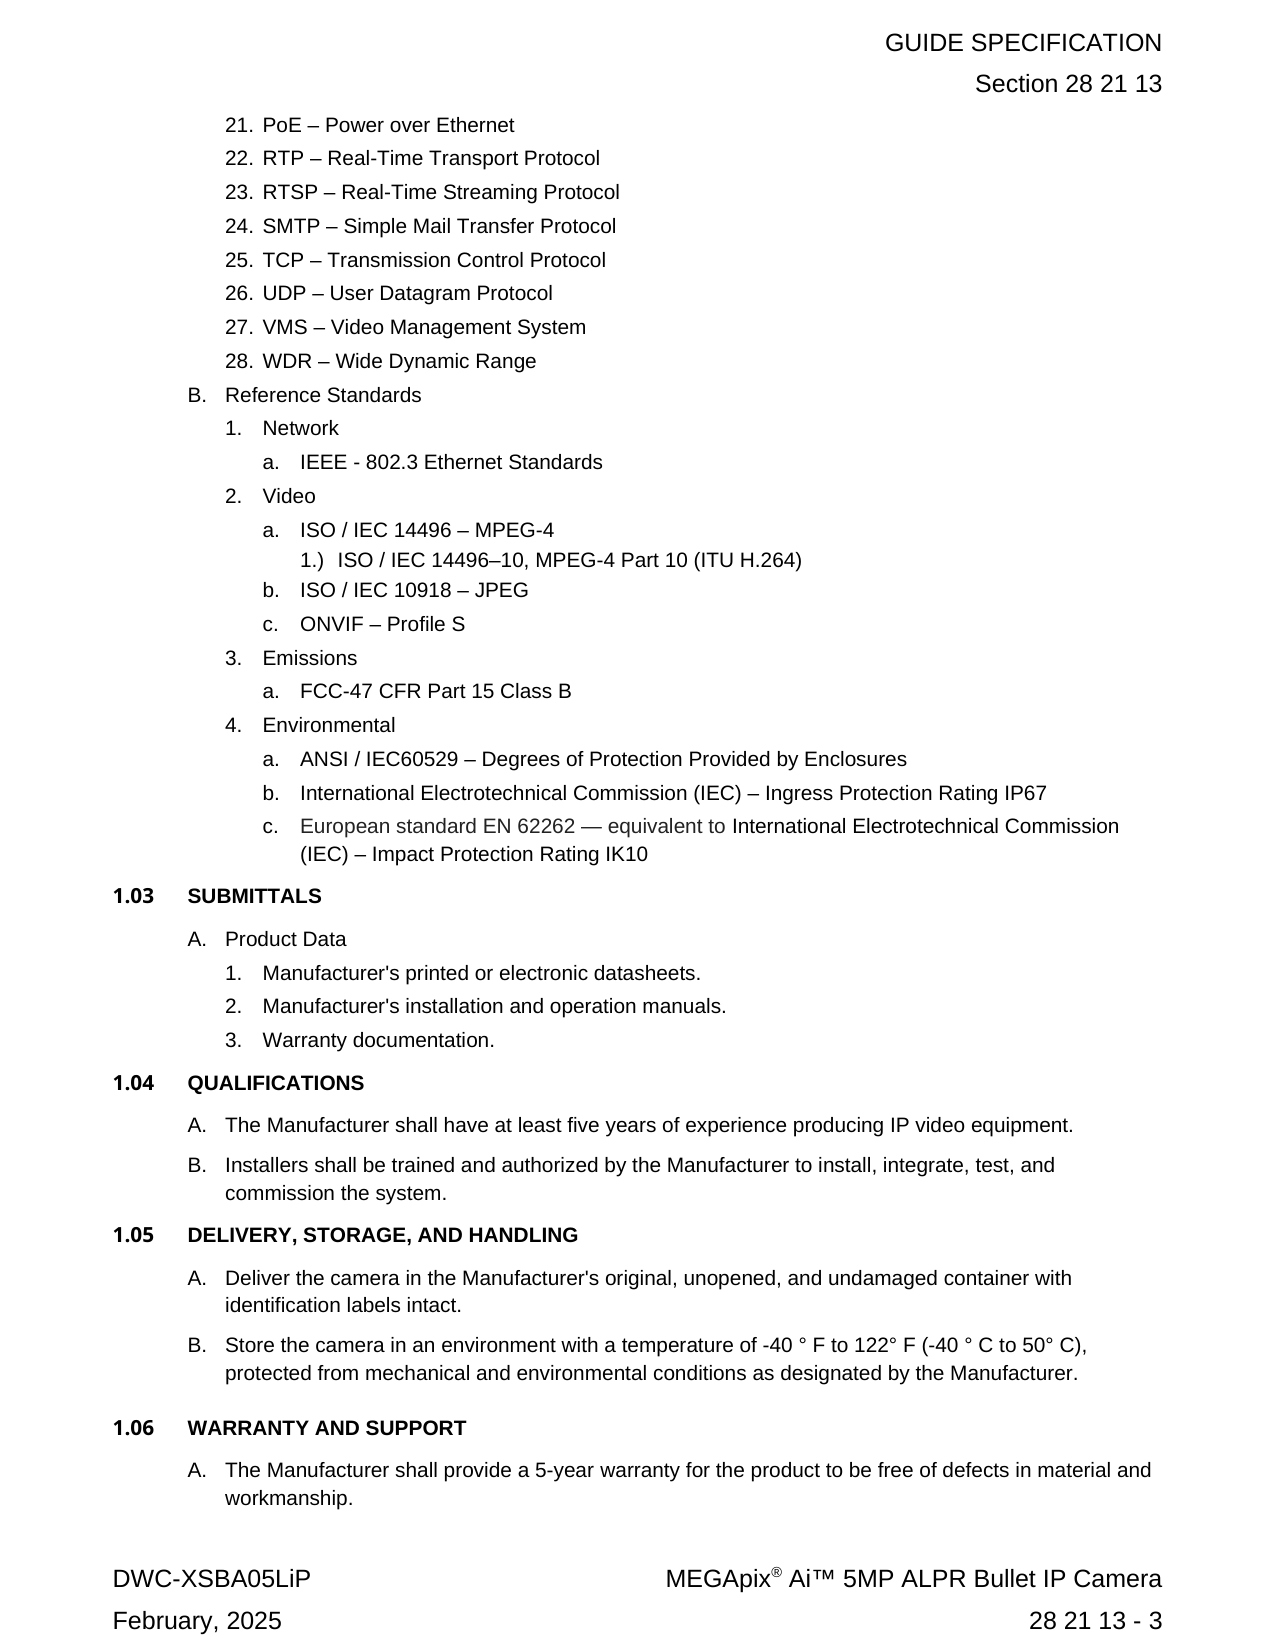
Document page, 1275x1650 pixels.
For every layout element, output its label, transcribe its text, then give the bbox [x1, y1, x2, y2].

list ANSI / IEC60529 – Degrees of Protection Provided by Enclosures [262, 747, 1162, 771]
list RTSP – Real-Time Streaming Protocol [225, 180, 1162, 204]
list Video [225, 484, 1162, 508]
list RTP – Real-Time Transport Protocol [225, 146, 1162, 170]
list Store the camera in an environment with a temperature of -40 ° F to 122° F (-40 ° C to 50° C), protected from mechanical and environmental conditions as designated by the Manufacturer. [187, 1333, 1162, 1385]
list Deliver the camera in the Manufacturer's original, unopened, and undamaged container with identification labels intact. [187, 1266, 1162, 1317]
list WDR – Wide Dynamic Range [225, 349, 1162, 373]
list WARRANTY AND SUPPORT [112, 1413, 1162, 1442]
list UDP – User Datagram Protocol [225, 281, 1162, 305]
list Product Data [187, 927, 1162, 951]
list ONVIF – Profile S [262, 612, 1162, 636]
list The Manufacturer shall provide a 5-year warranty for the product to be free of defects in material and workmanship. [187, 1458, 1162, 1510]
list FCC-47 CFR Part 15 Class B [262, 679, 1162, 703]
list ISO / IEC 14496 – MPEG-4 [262, 517, 1162, 541]
list International Electrotechnical Commission (IEC) – Ingress Protection Rating IP67 [262, 780, 1162, 804]
list Environmental [225, 713, 1162, 737]
list Installers shall be trained and authorized by the Manufacturer to install, integrate, test, and commission the system. [187, 1153, 1162, 1204]
list Reference Standards [187, 382, 1162, 406]
list IEEE - 802.3 Ethernet Standards [262, 450, 1162, 474]
list Manufacturer's printed or electronic datasheets. [225, 961, 1162, 984]
list European standard EN 62262 — equivalent to International Electrotechnical Commission (IEC) – Impact Protection Rating IK10 [262, 814, 1162, 866]
list SUBMITTALS [112, 882, 1162, 910]
list Manufacturer's installation and operation manuals. [225, 994, 1162, 1018]
list PoE – Power over Ethernet [225, 112, 1162, 136]
list ISO / IEC 10918 – JPEG [262, 578, 1162, 602]
list ISO / IEC 14496–10, MPEG-4 Part 10 (ITU H.264) [300, 548, 1162, 572]
list DELIVERY, STORAGE, AND HANDLING [112, 1221, 1162, 1249]
list TCP – Transmission Control Protocol [225, 247, 1162, 271]
list SMTP – Simple Mail Transfer Protocol [225, 214, 1162, 238]
list VMS – Video Management System [225, 315, 1162, 339]
list Emissions [225, 645, 1162, 669]
list QUALIFICATIONS [112, 1068, 1162, 1096]
list Network [225, 416, 1162, 440]
list The Manufacturer shall have at least five years of experience producing IP video equipment. [187, 1113, 1162, 1137]
list Warranty documentation. [225, 1028, 1162, 1052]
